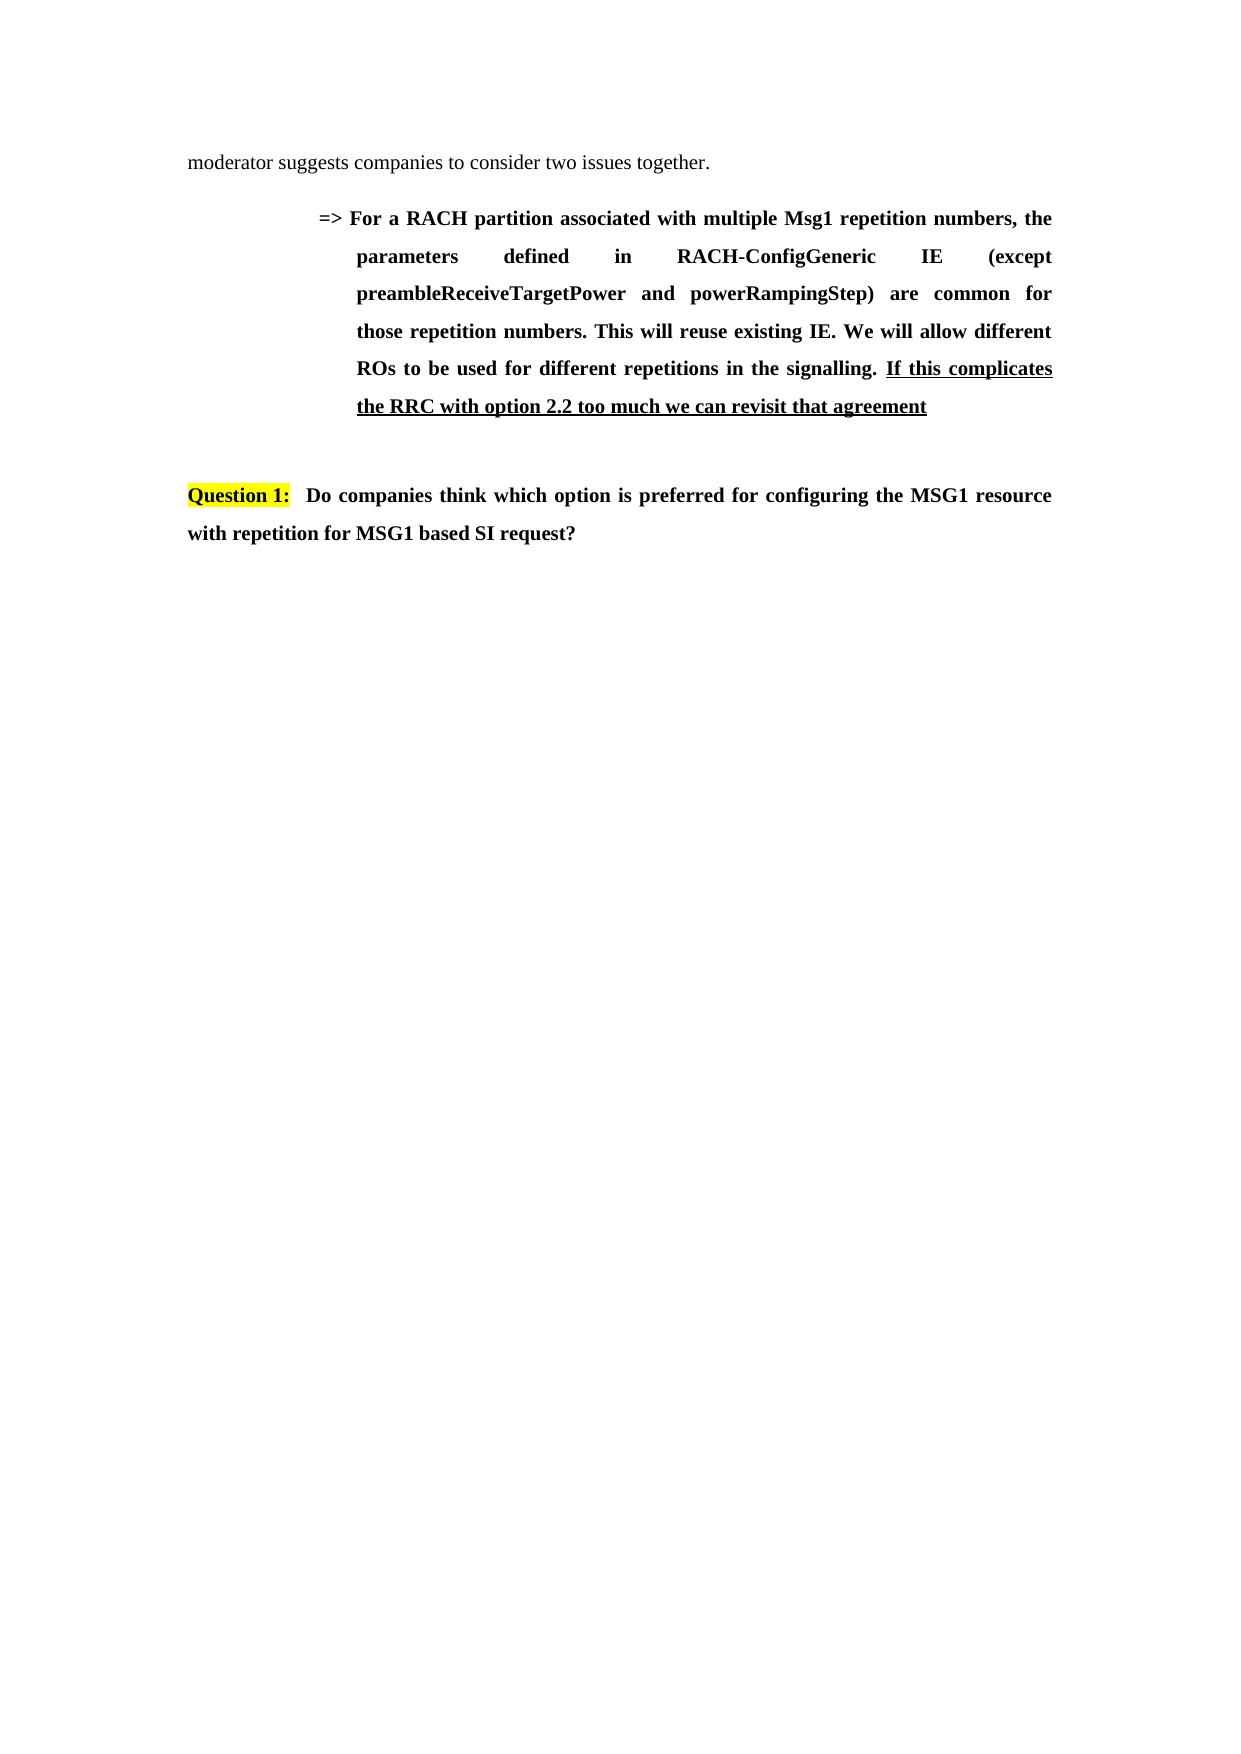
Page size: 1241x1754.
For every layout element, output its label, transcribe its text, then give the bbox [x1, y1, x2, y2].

text => For a RACH partition associated with multiple Msg1 repetition numbers, the parameters defined in RACH-ConfigGeneric IE (except preambleReceiveTargetPower and powerRampingStep) are common for those repetition numbers. This will reuse existing IE. We will allow different ROs to be used for different repetitions in the signalling. If this complicates the RRC with option 2.2 too much we can revisit that agreement [319, 193, 1053, 418]
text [187, 150, 1053, 174]
text Question 1: Do companies think which option is preferred for configuring the MSG1 resource with repetition for MSG1 based SI request? [187, 469, 1053, 544]
